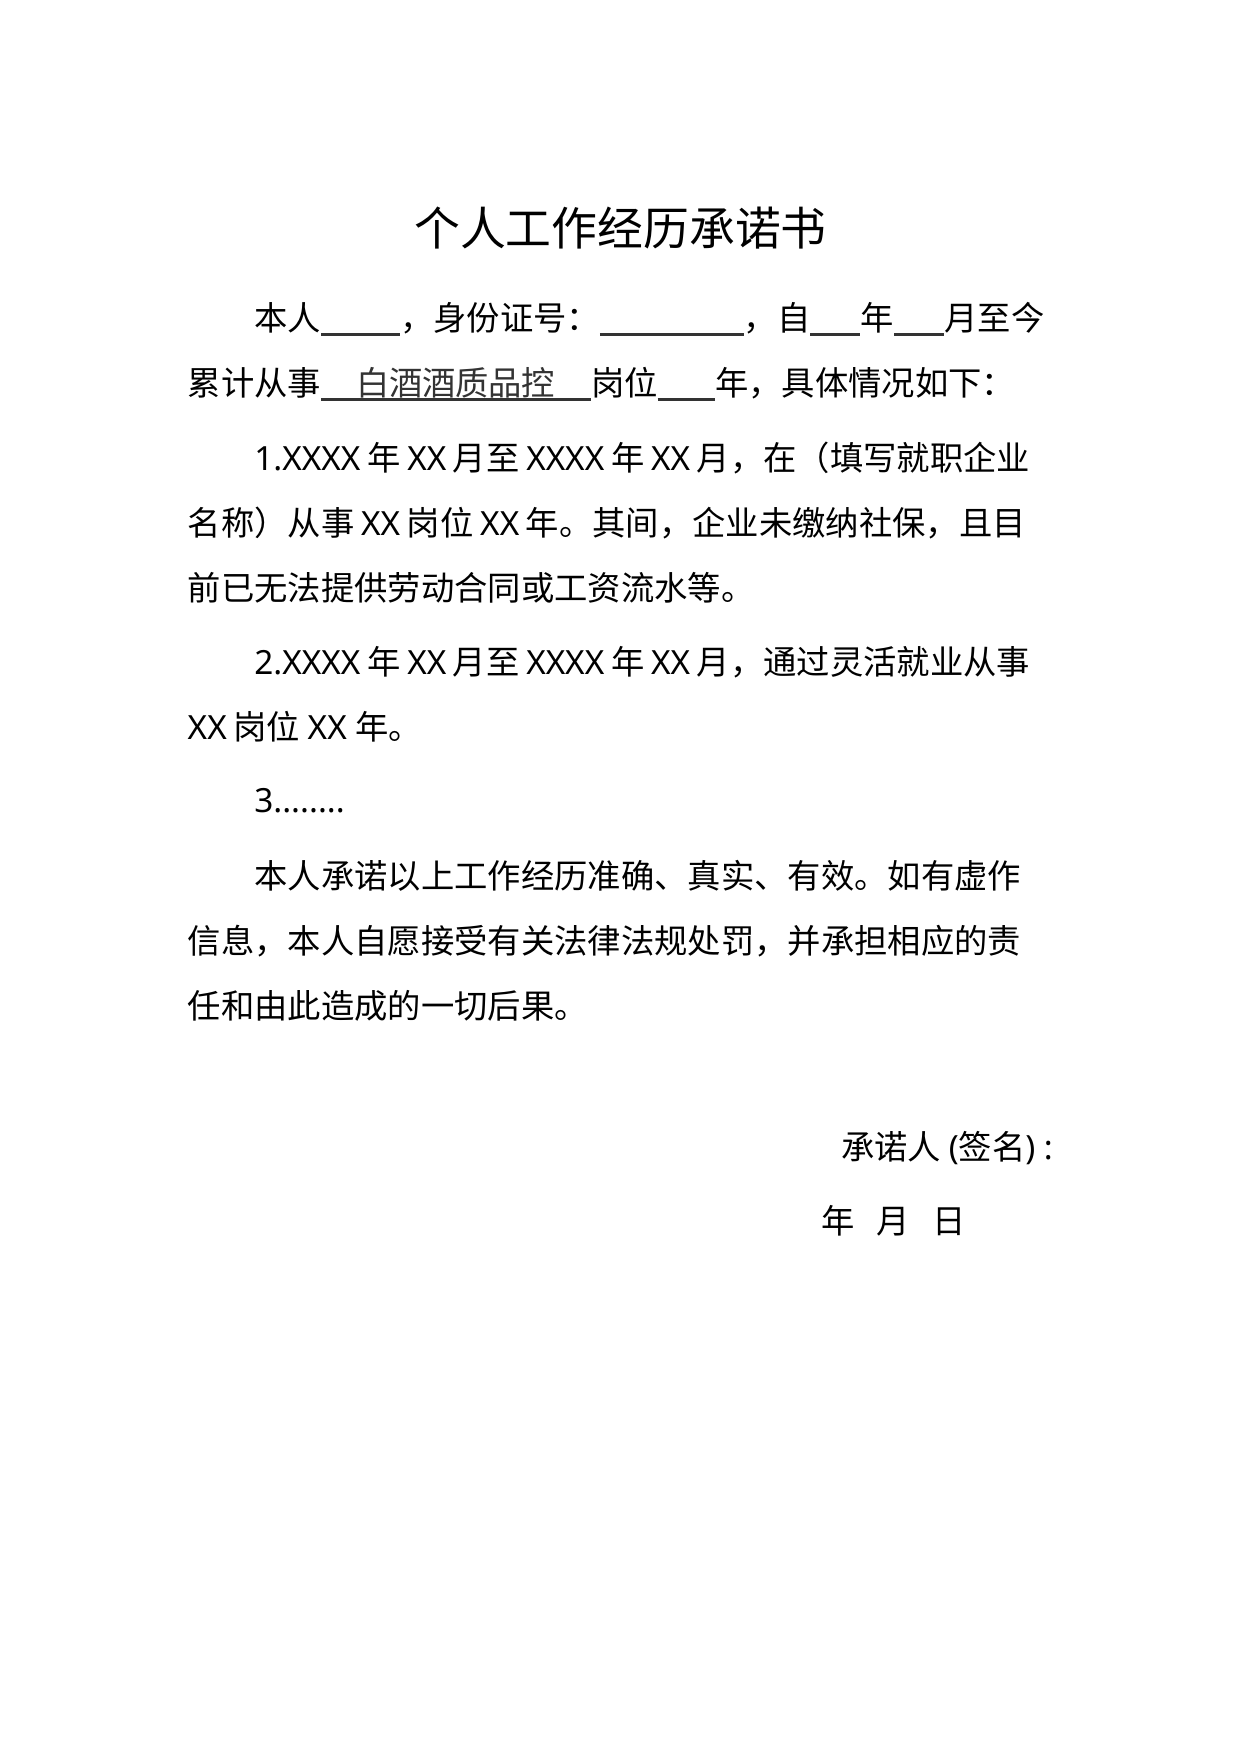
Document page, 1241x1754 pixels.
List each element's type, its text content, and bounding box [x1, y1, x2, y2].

text 承诺人 (签名) : [187, 1112, 1053, 1177]
text 3........ [187, 767, 1053, 832]
text 2.XXXX年XX月至XXXX年XX月，通过灵活就业从事XX岗位 XX 年。 [187, 627, 1053, 757]
text 个人工作经历承诺书 [187, 177, 1053, 274]
text 1.XXXX年XX月至XXXX年XX月，在（填写就职企业名称）从事XX岗位XX年。其间，企业未缴纳社保，且目前已无法提供劳动合同或工资流水等。 [187, 423, 1053, 618]
text 本人承诺以上工作经历准确、真实、有效。如有虚作信息，本人自愿接受有关法律法规处罚，并承担相应的责任和由此造成的一切后果。 [187, 841, 1053, 1036]
text 年 月 日 [187, 1187, 1053, 1252]
text 本人 ，身份证号： ，自 年 月至今累计从事 白酒酒质品控 岗位 年，具体情况如下： [187, 283, 1053, 413]
